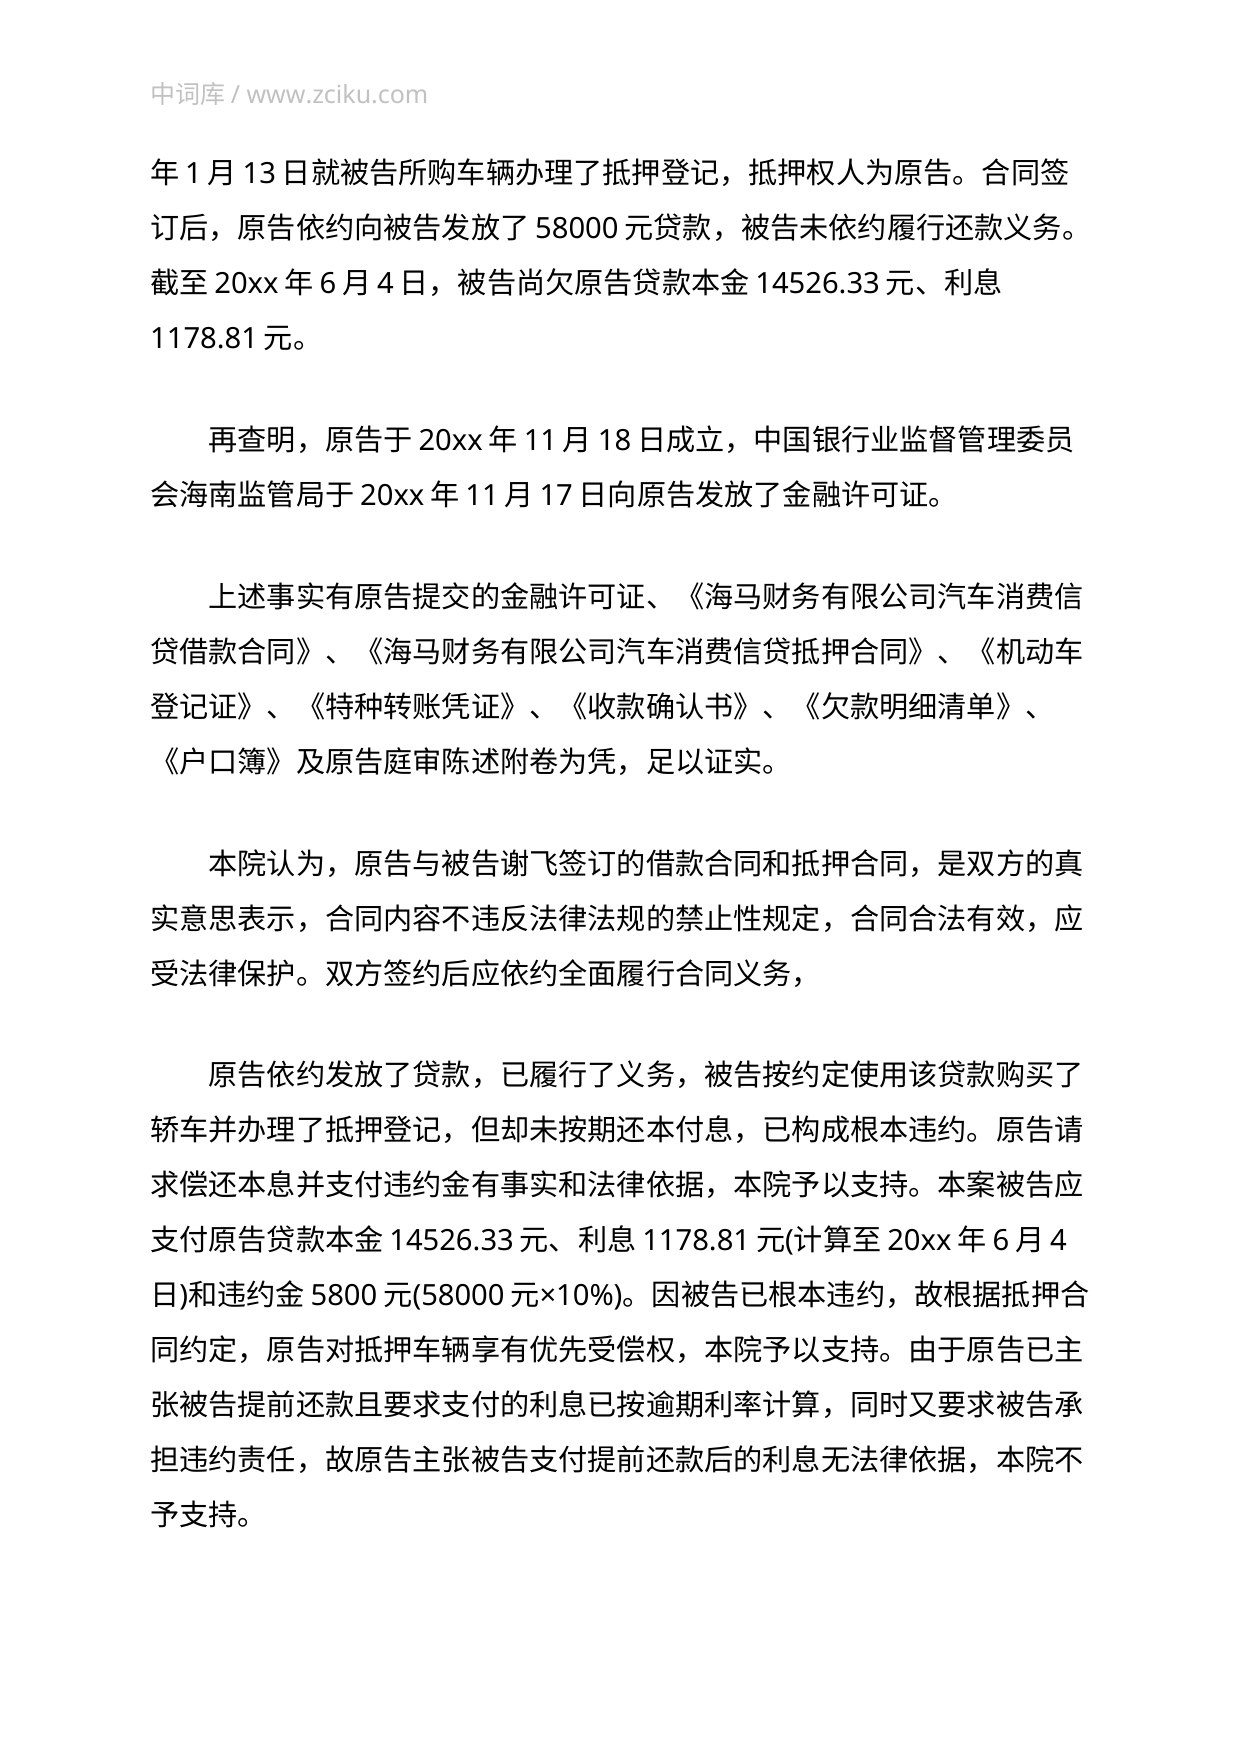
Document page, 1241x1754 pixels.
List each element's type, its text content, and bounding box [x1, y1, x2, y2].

text 上述事实有原告提交的金融许可证、《海马财务有限公司汽车消费信贷借款合同》、《海马财务有限公司汽车消费信贷抵押合同》、《机动车登记证》、《特种转账凭证》、《收款确认书》、《欠款明细清单》、《户口簿》及原告庭审陈述附卷为凭，足以证实。 [150, 574, 1090, 781]
text 再查明，原告于20xx年11月18日成立，中国银行业监督管理委员会海南监管局于20xx年11月17日向原告发放了金融许可证。 [150, 417, 1090, 514]
text 原告依约发放了贷款，已履行了义务，被告按约定使用该贷款购买了轿车并办理了抵押登记，但却未按期还本付息，已构成根本违约。原告请求偿还本息并支付违约金有事实和法律依据，本院予以支持。本案被告应支付原告贷款本金14526.33元、利息1178.81元(计算至20xx年6月4日)和违约金5800元(58000元×10%)。因被告已根本违约，故根据抵押合同约定，原告对抵押车辆享有优先受偿权，本院予以支持。由于原告已主张被告提前还款且要求支付的利息已按逾期利率计算，同时又要求被告承担违约责任，故原告主张被告支付提前还款后的利息无法律依据，本院不予支持。 [150, 1052, 1090, 1534]
text 本院认为，原告与被告谢飞签订的借款合同和抵押合同，是双方的真实意思表示，合同内容不违反法律法规的禁止性规定，合同合法有效，应受法律保护。双方签约后应依约全面履行合同义务， [150, 840, 1090, 992]
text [150, 150, 1090, 357]
